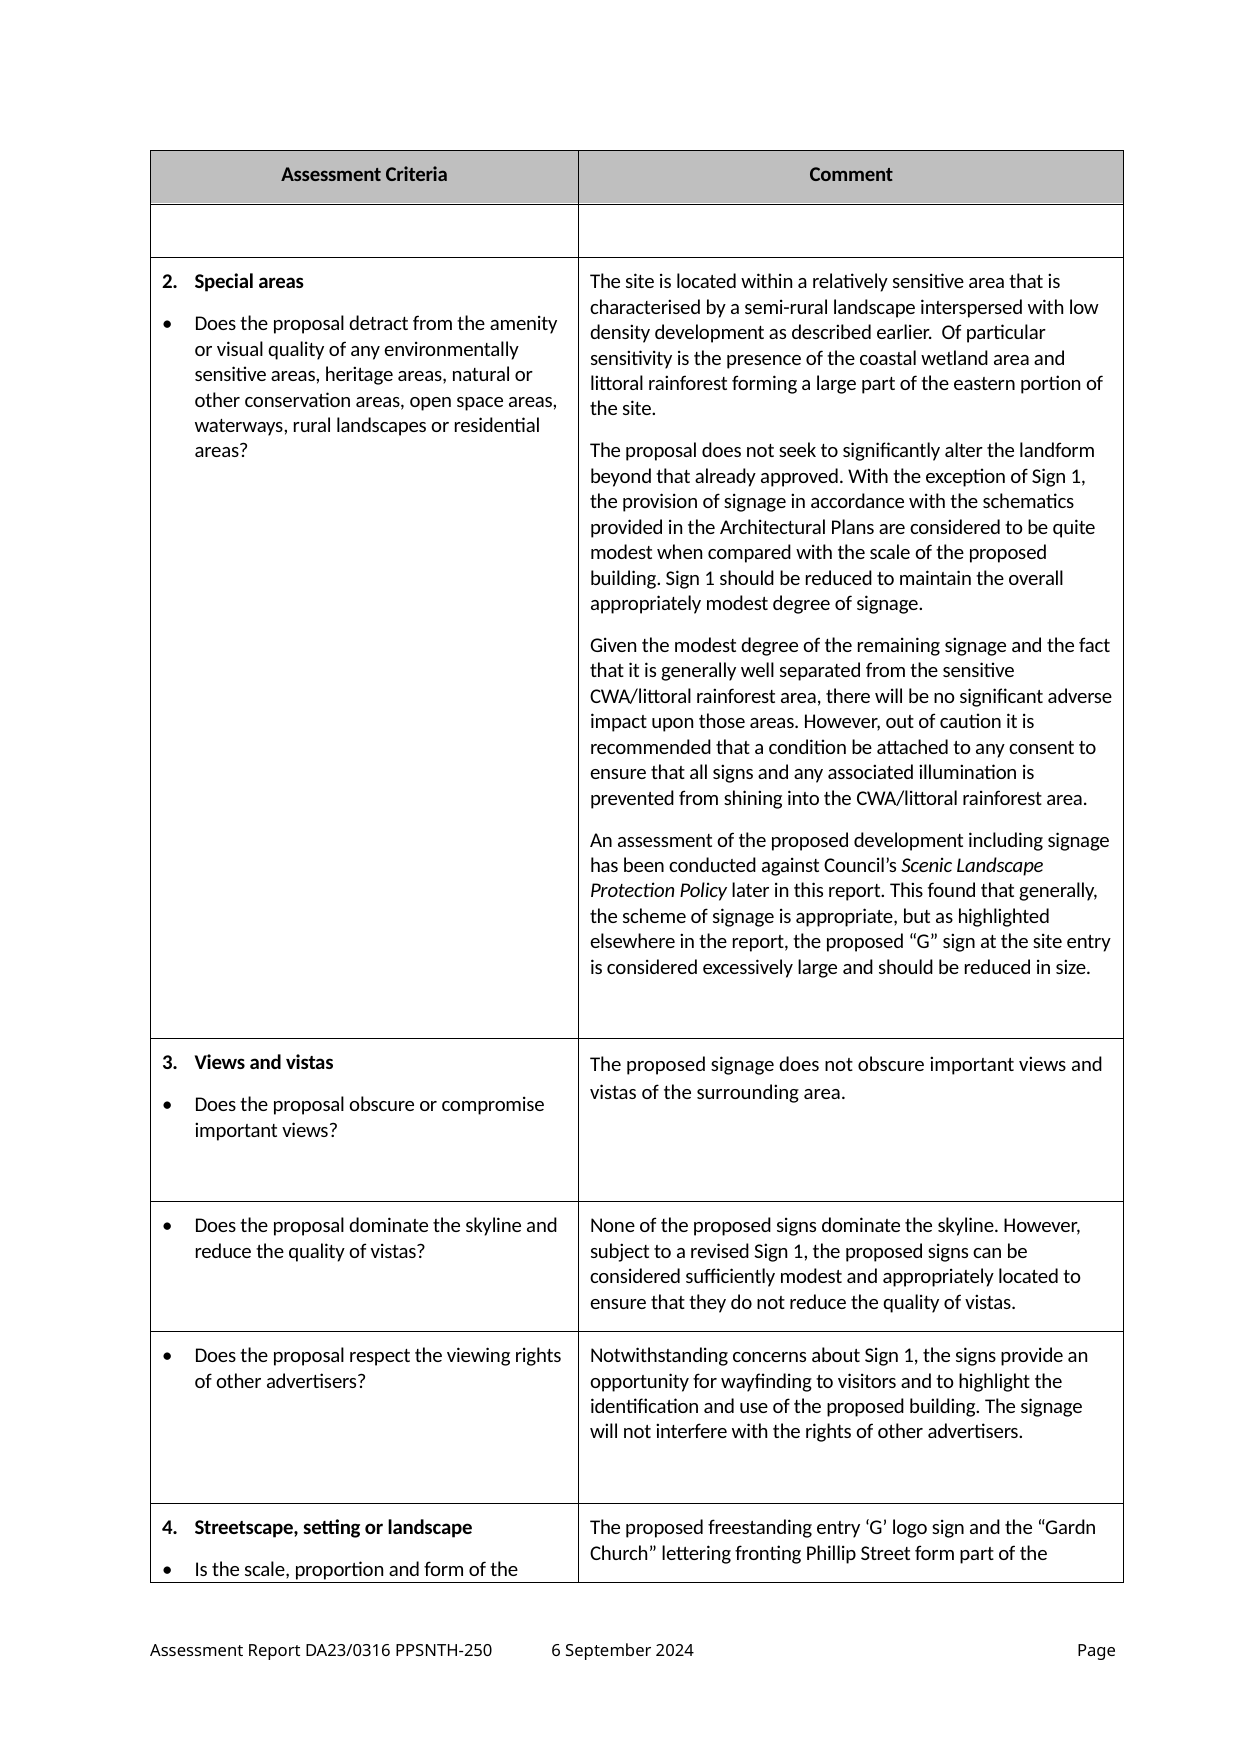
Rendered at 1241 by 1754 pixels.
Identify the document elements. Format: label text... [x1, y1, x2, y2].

table_cell The proposed signage does not obscure important views and vistas of the surrounding area. [579, 1039, 1123, 1201]
table_header Comment [579, 151, 1123, 203]
table_cell • Does the proposal respect the viewing rights of other advertisers? [151, 1332, 578, 1503]
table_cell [579, 1504, 1123, 1582]
table_cell 3. Views and vistas • Does the proposal obscure or compromise important views? [151, 1039, 578, 1201]
table_cell 2. Special areas • Does the proposal detract from the amenity or visual quality of any environmentally sensitive areas, heritage areas, natural or other conservation areas, open space areas, waterways, rural landscapes or residential areas? [151, 258, 578, 1038]
table_header Assessment Criteria [151, 151, 578, 203]
table_cell The site is located within a relatively sensitive area that is characterised by a semi-rural landscape interspersed with low density development as described earlier. Of particular sensitivity is the presence of the coastal wetland area and littoral rainforest forming a large part of the eastern portion of the site. The proposal does not seek to significantly alter the landform beyond that already approved. With the exception of Sign 1, the provision of signage in accordance with the schematics provided in the Architectural Plans are considered to be quite modest when compared with the scale of the proposed building. Sign 1 should be reduced to maintain the overall appropriately modest degree of signage. Given the modest degree of the remaining signage and the fact that it is generally well separated from the sensitive CWA/littoral rainforest area, there will be no significant adverse impact upon those areas. However, out of caution it is recommended that a condition be attached to any consent to ensure that all signs and any associated illumination is prevented from shining into the CWA/littoral rainforest area. An assessment of the proposed development including signage has been conducted against Council’s Scenic Landscape Protection Policy later in this report. This found that generally, the scheme of signage is appropriate, but as highlighted elsewhere in the report, the proposed “G” sign at the site entry is considered excessively large and should be reduced in size. [579, 258, 1123, 1038]
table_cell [579, 205, 1123, 257]
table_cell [151, 1504, 578, 1582]
table_cell Notwithstanding concerns about Sign 1, the signs provide an opportunity for wayfinding to visitors and to highlight the identification and use of the proposed building. The signage will not interfere with the rights of other advertisers. [579, 1332, 1123, 1503]
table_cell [151, 205, 578, 257]
table_cell • Does the proposal dominate the skyline and reduce the quality of vistas? [151, 1202, 578, 1331]
table_cell None of the proposed signs dominate the skyline. However, subject to a revised Sign 1, the proposed signs can be considered sufficiently modest and appropriately located to ensure that they do not reduce the quality of vistas. [579, 1202, 1123, 1331]
